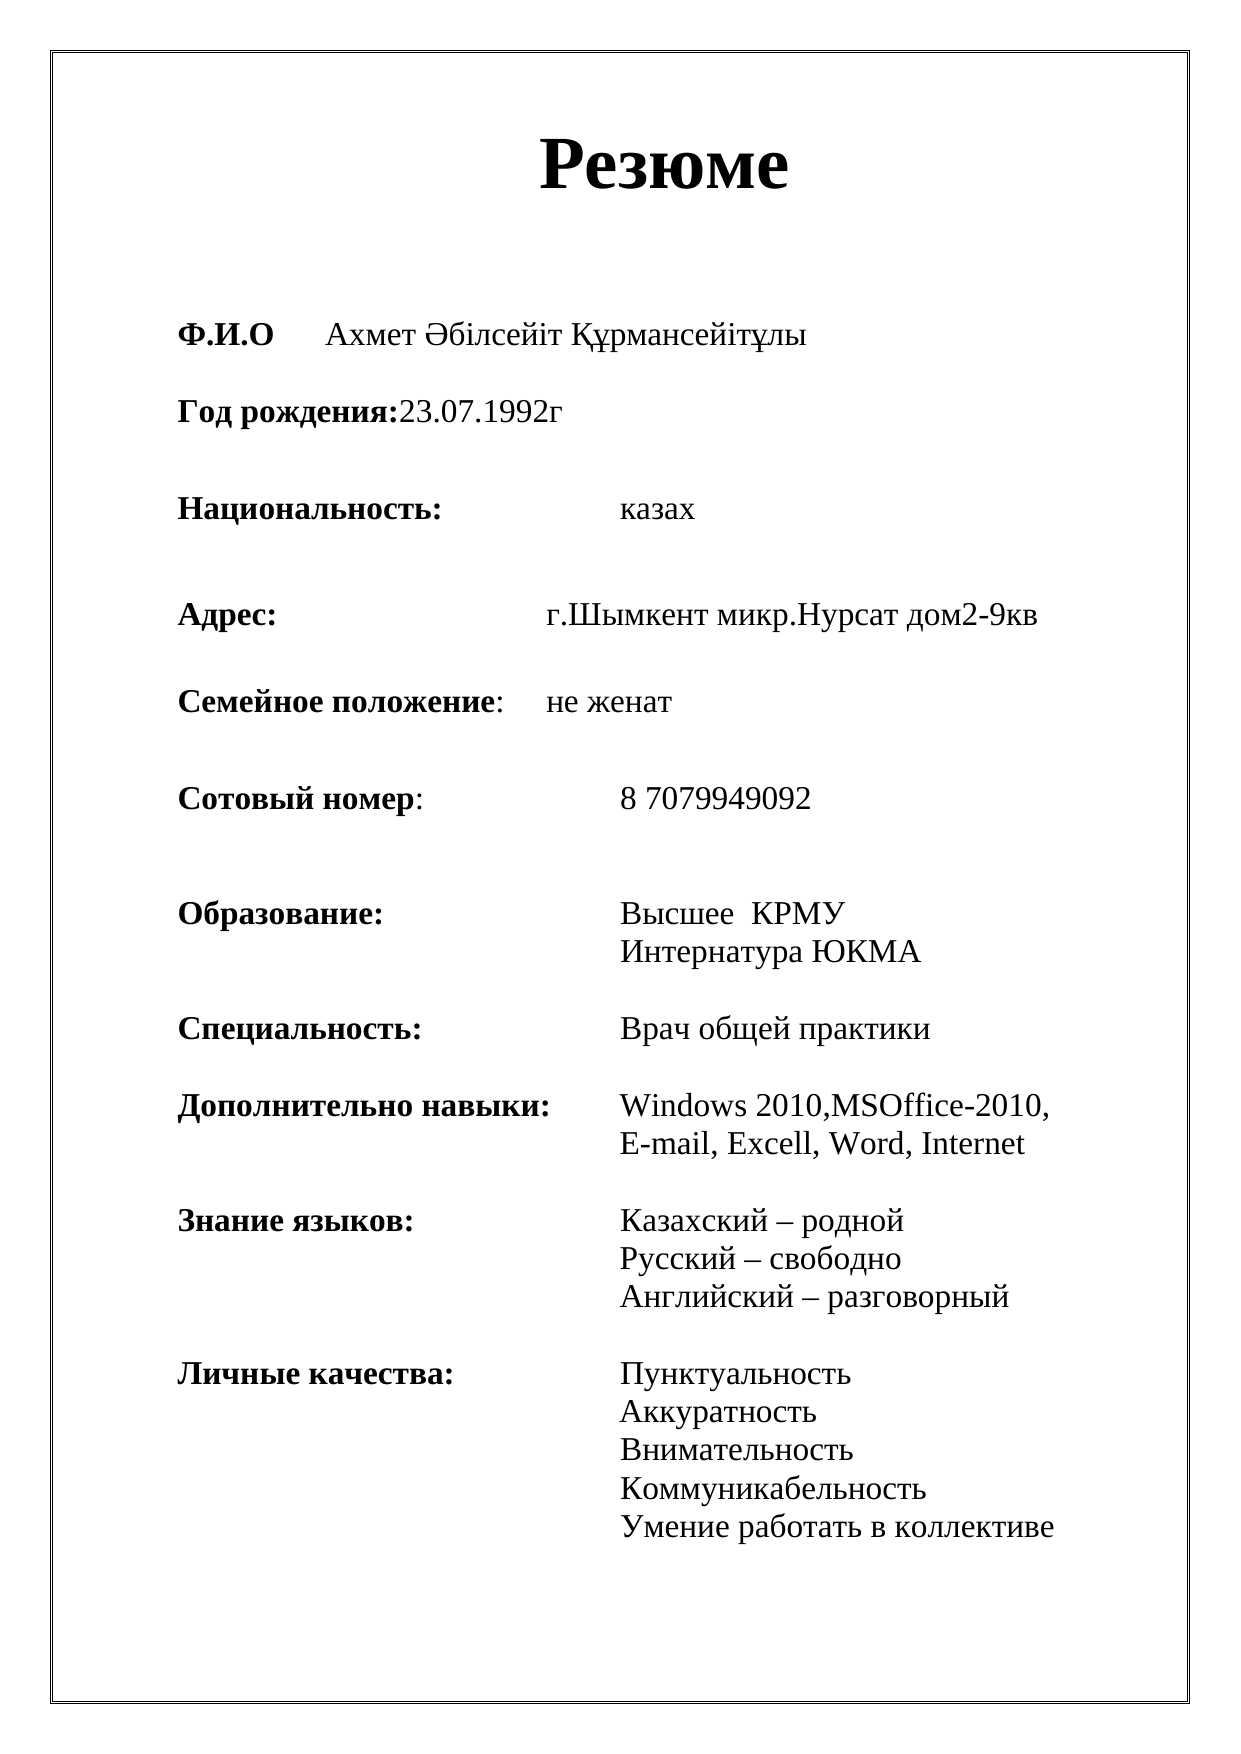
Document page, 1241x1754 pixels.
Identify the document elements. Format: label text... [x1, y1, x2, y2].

text Аккуратность [177, 1391, 1152, 1429]
list Знание языков: Казахский – родной [177, 1200, 1152, 1238]
text Национальность: казах [177, 488, 1152, 526]
text Ф.И.О Ахмет Әбілсейіт Құрмансейітұлы [177, 315, 1152, 381]
list Внимательность [620, 1429, 1152, 1468]
text Сотовый номер: 8 7079949092 [177, 778, 1152, 816]
text Резюме [177, 118, 1152, 204]
text Интернатура ЮКМА [177, 931, 1152, 970]
list E-mail, Excell, Word, Internet [619, 1123, 1152, 1161]
list Русский – свободно [546, 1238, 1152, 1276]
text Личные качества: Пунктуальность [177, 1353, 1152, 1391]
text Год рождения:23.07.1992г [177, 391, 1152, 429]
list Коммуникабельность [620, 1468, 1152, 1506]
text Адрес: г.Шымкент микр.Нурсат дом2-9кв [177, 594, 1152, 633]
text Семейное положение: не женат [177, 643, 1152, 719]
list Английский – разговорный [546, 1276, 1152, 1315]
list Дополнительно навыки: Windows 2010,MSOffice-2010, [177, 1085, 1152, 1123]
text Специальность: Врач общей практики [177, 1008, 1152, 1046]
list Умение работать в коллективе [620, 1506, 1152, 1544]
text Образование: Высшее КРМУ [177, 893, 1152, 931]
